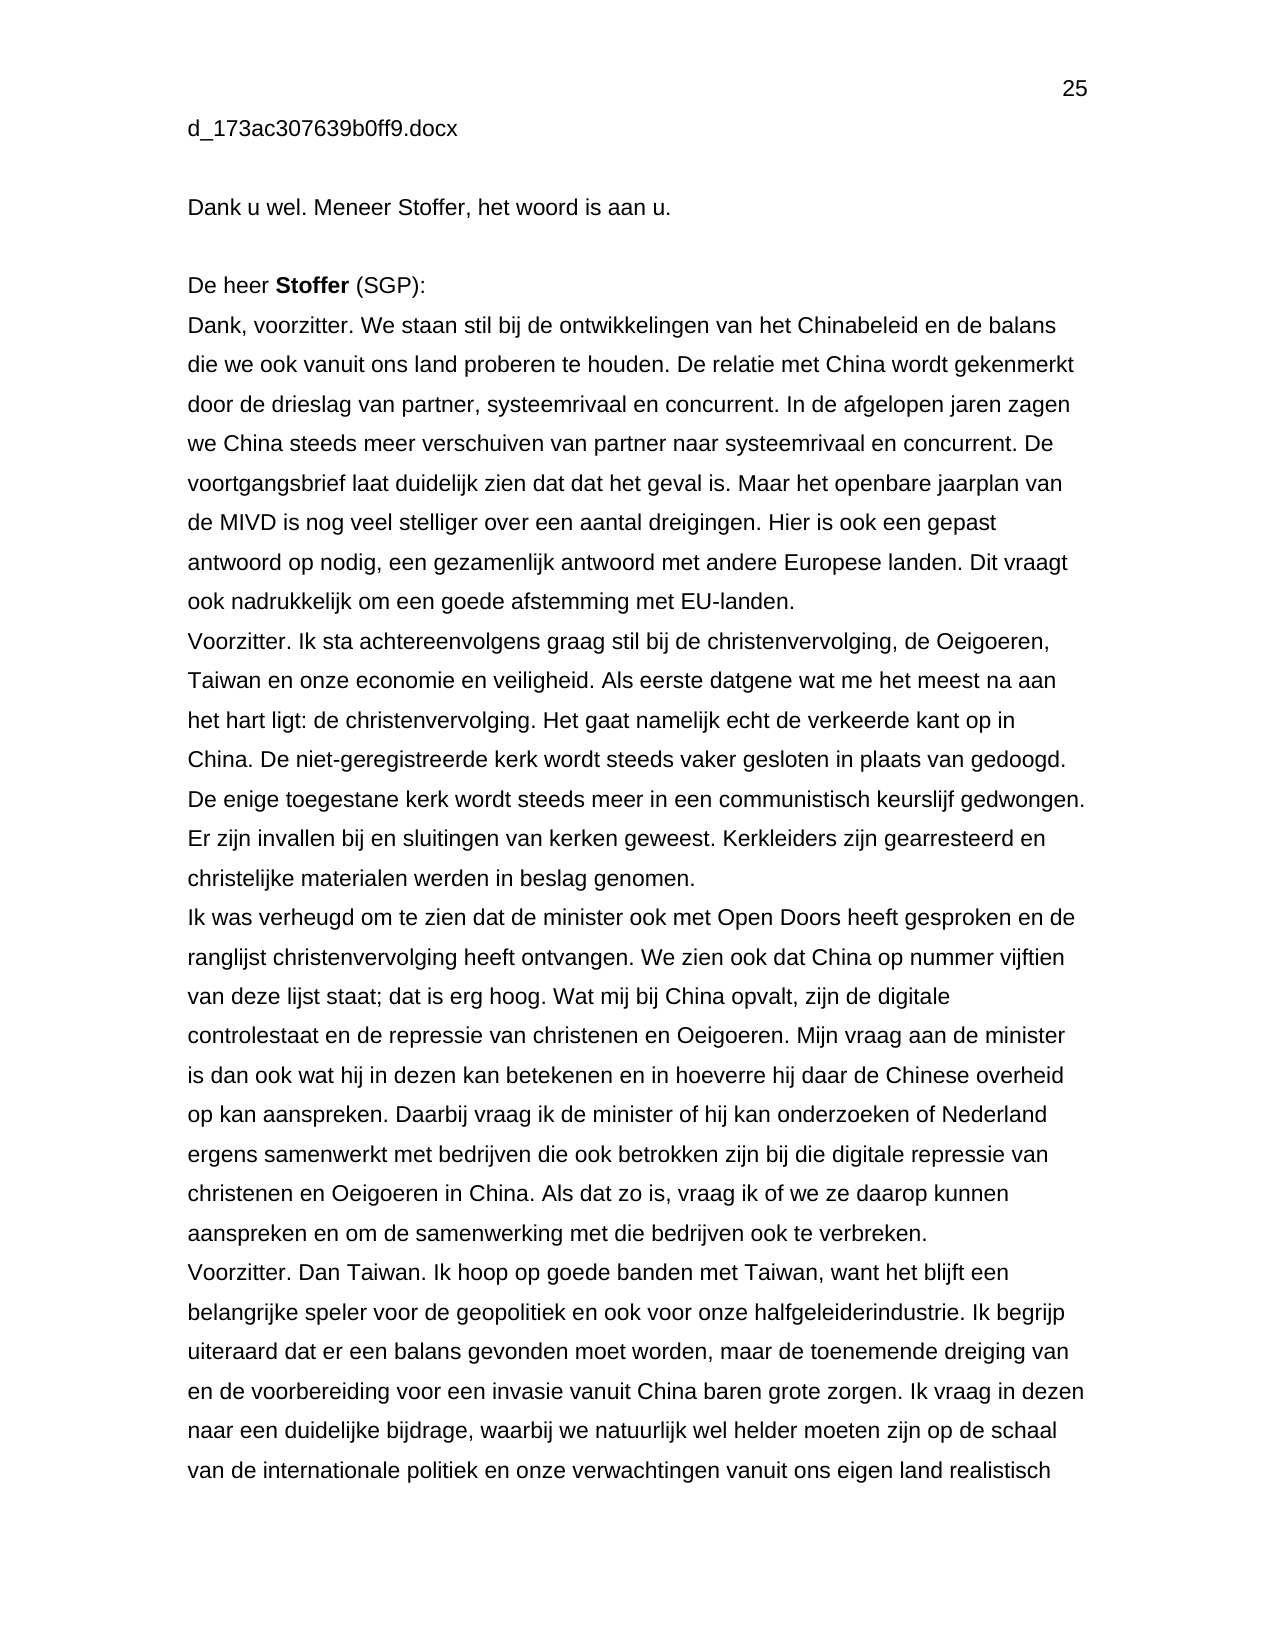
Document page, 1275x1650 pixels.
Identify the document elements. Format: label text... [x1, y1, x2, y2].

text Ik was verheugd om te zien dat de minister ook met Open Doors heeft gesproken en de ranglijst christenvervolging heeft ontvangen. We zien ook dat China op nummer vijftien van deze lijst staat; dat is erg hoog. Wat mij bij China opvalt, zijn de digitale controlestaat en de repressie van christenen en Oeigoeren. Mijn vraag aan de minister is dan ook wat hij in dezen kan betekenen en in hoeverre hij daar de Chinese overheid op kan aanspreken. Daarbij vraag ik de minister of hij kan onderzoeken of Nederland ergens samenwerkt met bedrijven die ook betrokken zijn bij die digitale repressie van christenen en Oeigoeren in China. Als dat zo is, vraag ik of we ze daarop kunnen aanspreken en om de samenwerking met die bedrijven ook te verbreken. [187, 904, 1087, 1246]
text Dank, voorzitter. We staan stil bij de ontwikkelingen van het Chinabeleid en de balans die we ook vanuit ons land proberen te houden. De relatie met China wordt gekenmerkt door de drieslag van partner, systeemrivaal en concurrent. In de afgelopen jaren zagen we China steeds meer verschuiven van partner naar systeemrivaal en concurrent. De voortgangsbrief laat duidelijk zien dat dat het geval is. Maar het openbare jaarplan van de MIVD is nog veel stelliger over een aantal dreigingen. Hier is ook een gepast antwoord op nodig, een gezamenlijk antwoord met andere Europese landen. Dit vraagt ook nadrukkelijk om een goede afstemming met EU-landen. [187, 312, 1087, 614]
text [187, 1259, 1087, 1483]
text Voorzitter. Ik sta achtereenvolgens graag stil bij de christenvervolging, de Oeigoeren, Taiwan en onze economie en veiligheid. Als eerste datgene wat me het meest na aan het hart ligt: de christenvervolging. Het gaat namelijk echt de verkeerde kant op in China. De niet-geregistreerde kerk wordt steeds vaker gesloten in plaats van gedoogd. De enige toegestane kerk wordt steeds meer in een communistisch keurslijf gedwongen. Er zijn invallen bij en sluitingen van kerken geweest. Kerkleiders zijn gearresteerd en christelijke materialen werden in beslag genomen. [187, 628, 1087, 891]
text De heer Stoffer (SGP): [187, 272, 1087, 299]
text Dank u wel. Meneer Stoffer, het woord is aan u. [187, 193, 1087, 220]
